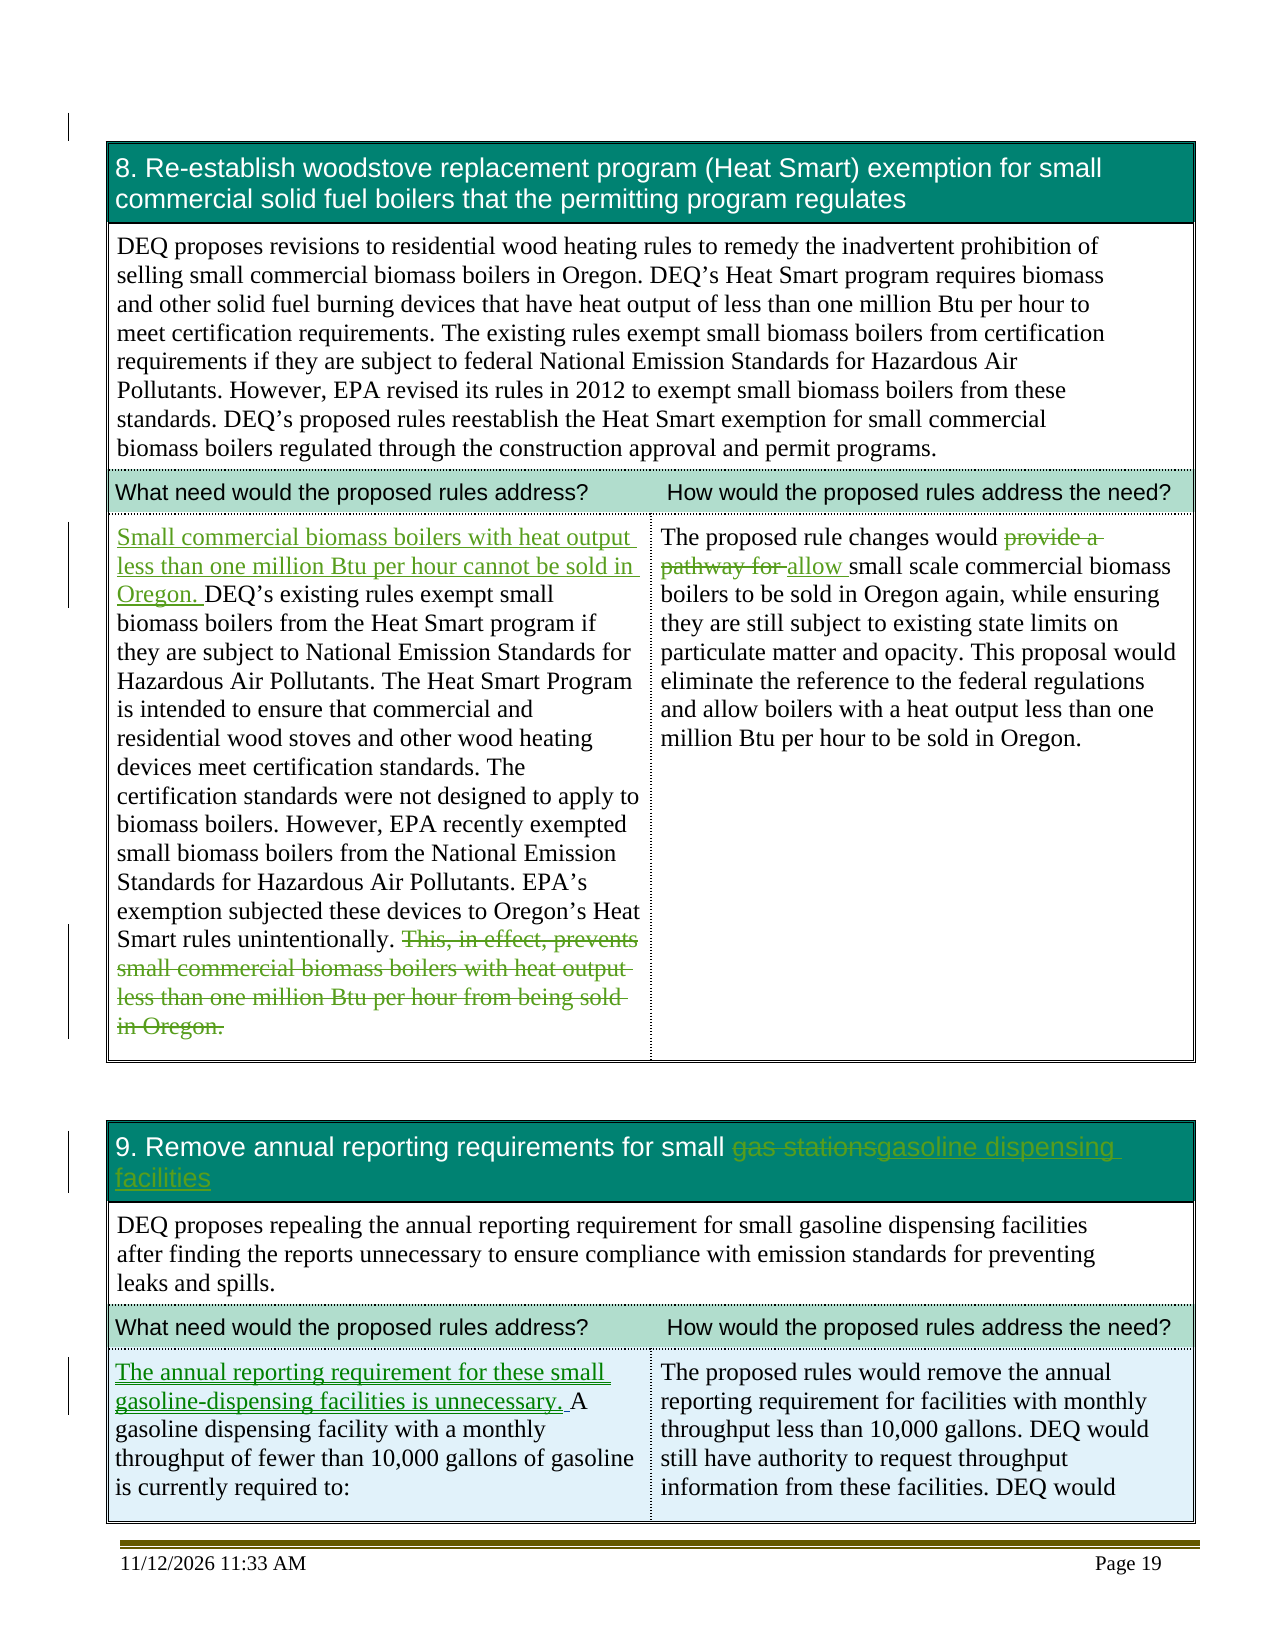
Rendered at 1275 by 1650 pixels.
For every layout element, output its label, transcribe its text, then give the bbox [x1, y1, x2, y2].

table_header 9. Remove annual reporting requirements for small [109, 1123, 1193, 1201]
table_cell How would the proposed rules address the need? [651, 469, 1193, 512]
table_cell What need would the proposed rules address? [109, 1304, 651, 1347]
table_cell DEQ proposes repealing the annual reporting requirement for small gasoline dispensing facilities after finding the reports unnecessary to ensure compliance with emission standards for preventing leaks and spills. [109, 1203, 1193, 1304]
table_cell How would the proposed rules address the need? [651, 1304, 1193, 1347]
table_header 8. Re-establish woodstove replacement program (Heat Smart) exemption for small commercial solid fuel boilers that the permitting program regulates [109, 144, 1193, 222]
table_cell What need would the proposed rules address? [109, 469, 651, 512]
table_cell The proposed rule changes would small scale commercial biomass boilers to be sold in Oregon again, while ensuring they are still subject to existing state limits on particulate matter and opacity. This proposal would eliminate the reference to the federal regulations and allow boilers with a heat output less than one million Btu per hour to be sold in Oregon. [651, 513, 1193, 1059]
table_cell DEQ’s existing rules exempt small biomass boilers from the Heat Smart program if they are subject to National Emission Standards for Hazardous Air Pollutants. The Heat Smart Program is intended to ensure that commercial and residential wood stoves and other wood heating devices meet certification standards. The certification standards were not designed to apply to biomass boilers. However, EPA recently exempted small biomass boilers from the National Emission Standards for Hazardous Air Pollutants. EPA’s exemption subjected these devices to Oregon’s Heat Smart rules unintentionally. [109, 513, 651, 1059]
table_cell DEQ proposes revisions to residential wood heating rules to remedy the inadvertent prohibition of selling small commercial biomass boilers in Oregon. DEQ’s Heat Smart program requires biomass and other solid fuel burning devices that have heat output of less than one million Btu per hour to meet certification requirements. The existing rules exempt small biomass boilers from certification requirements if they are subject to federal National Emission Standards for Hazardous Air Pollutants. However, EPA revised its rules in 2012 to exempt small biomass boilers from these standards. DEQ’s proposed rules reestablish the Heat Smart exemption for small commercial biomass boilers regulated through the construction approval and permit programs. [109, 224, 1193, 469]
